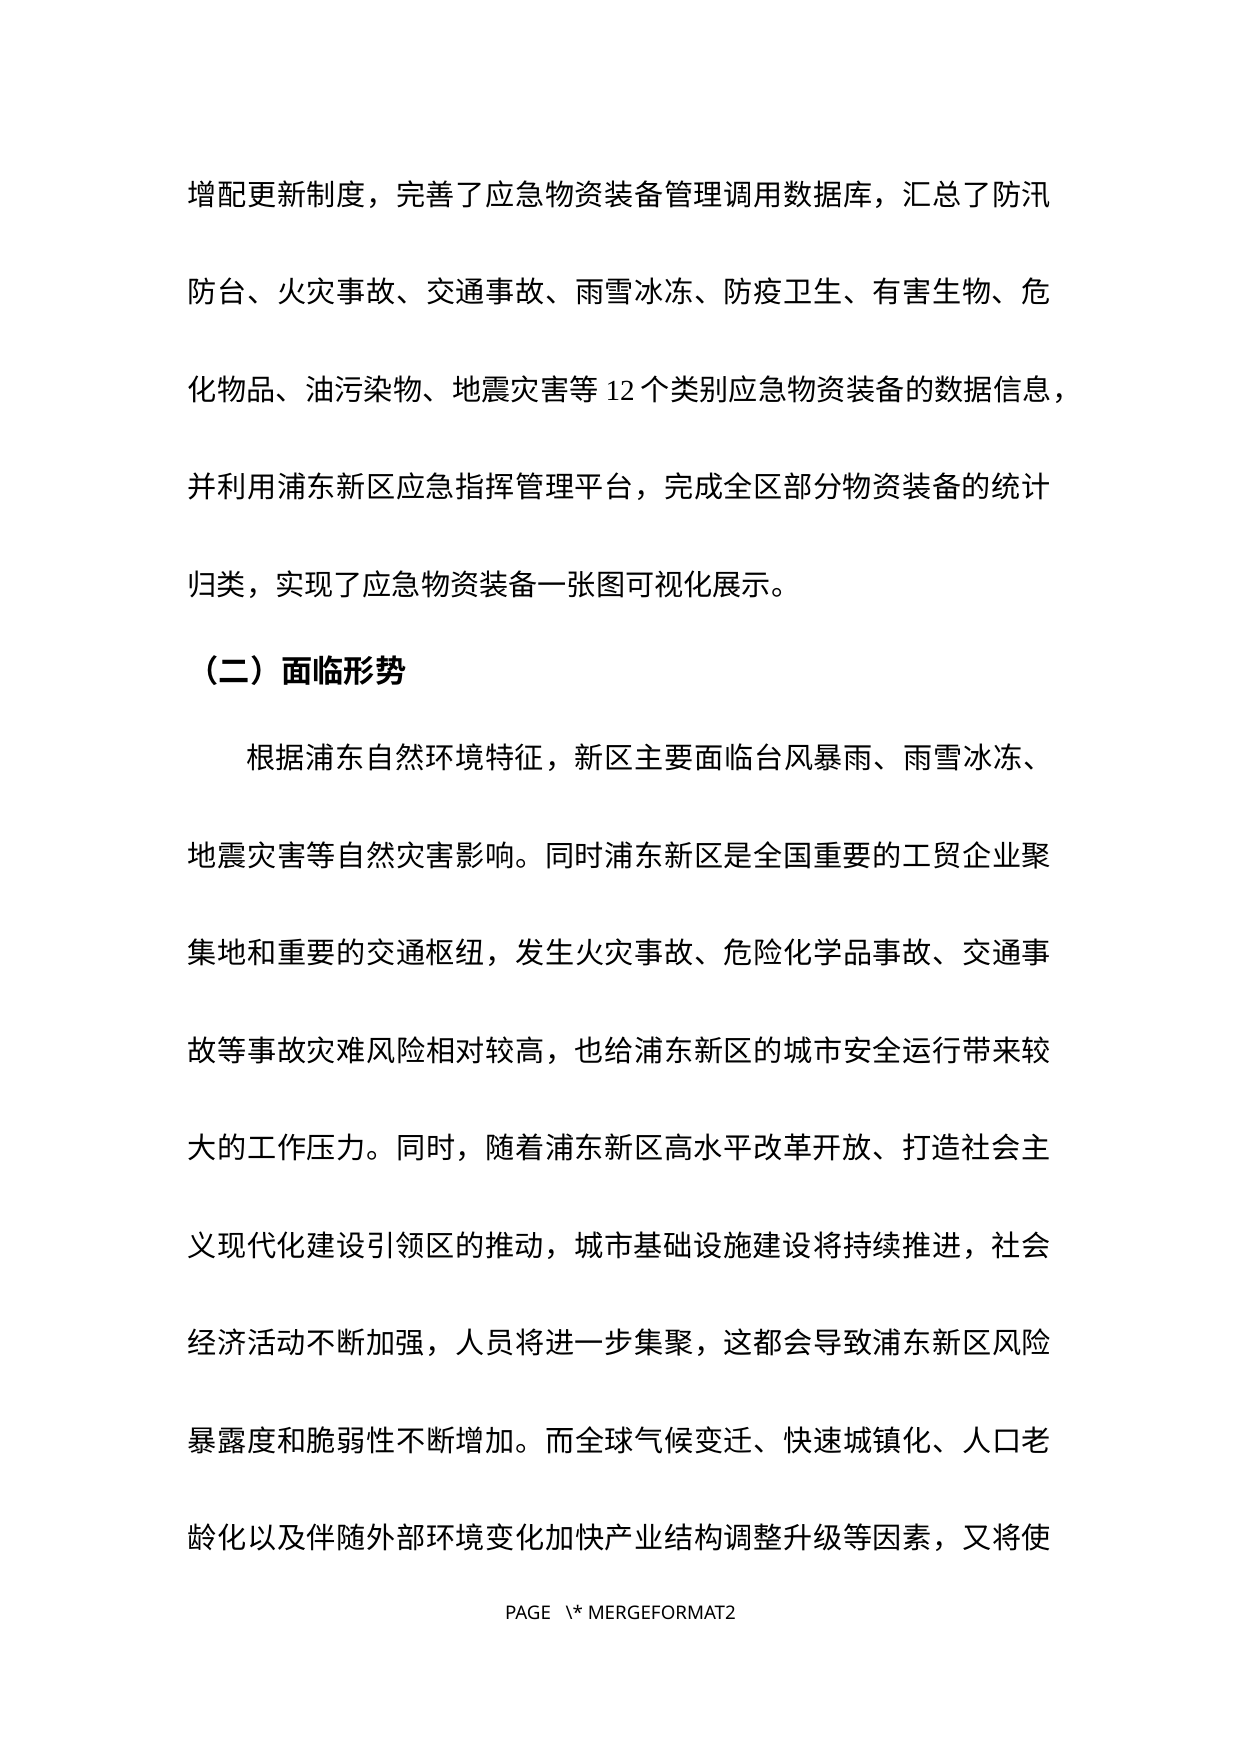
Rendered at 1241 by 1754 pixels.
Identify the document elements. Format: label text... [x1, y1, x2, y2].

subtitle （二）面临形势 [187, 636, 1053, 701]
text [187, 160, 1053, 615]
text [187, 723, 1053, 1568]
